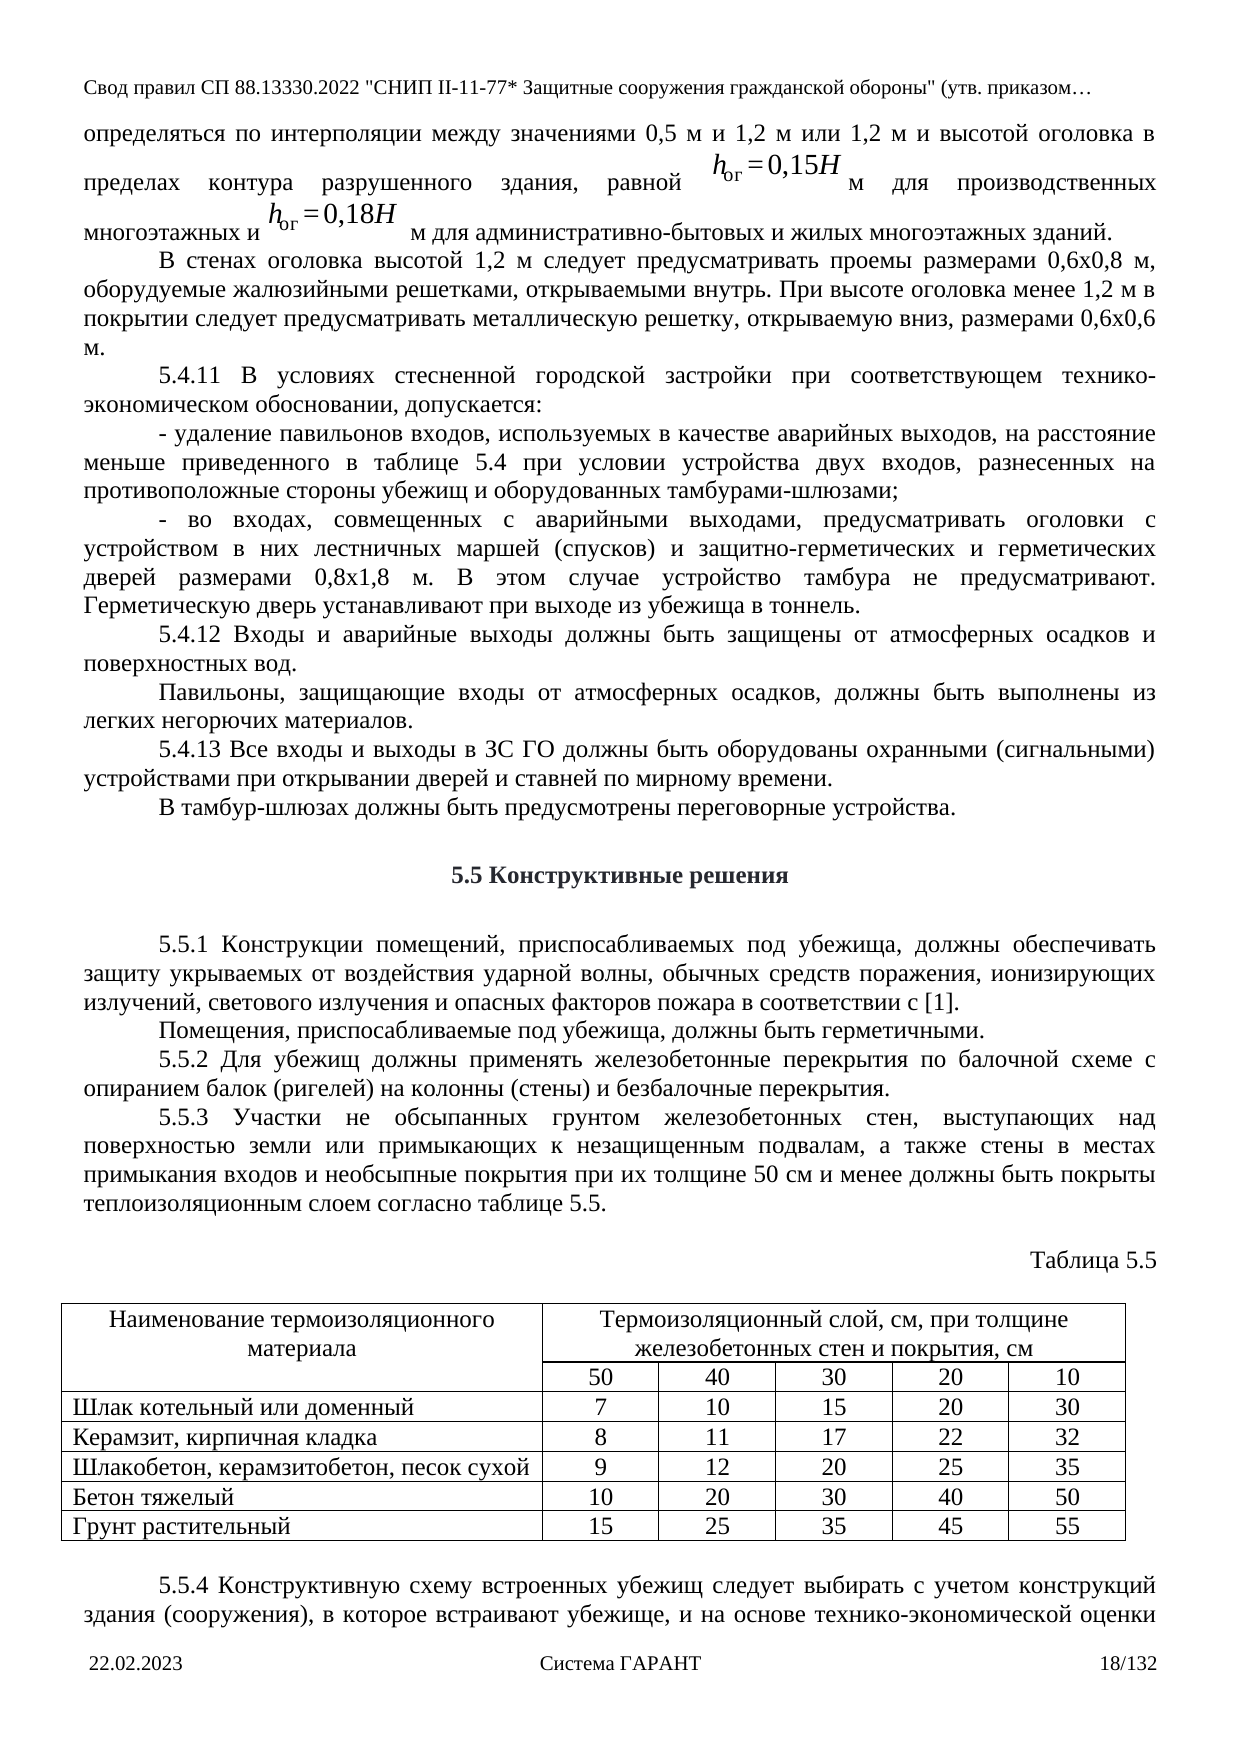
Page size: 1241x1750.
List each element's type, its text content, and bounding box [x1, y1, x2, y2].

table_cell Грунт растительный [62, 1511, 542, 1540]
table_cell 55 [1009, 1511, 1125, 1540]
table_cell 50 [1009, 1482, 1125, 1510]
table_cell 30 [776, 1363, 892, 1391]
table_header Наименование термоизоляционного материала [62, 1304, 542, 1391]
table_cell 15 [543, 1511, 658, 1540]
table_cell 11 [659, 1422, 775, 1451]
table_cell 8 [543, 1422, 658, 1451]
table_cell 15 [776, 1392, 892, 1421]
table_cell 32 [1009, 1422, 1125, 1451]
table_cell 50 [543, 1363, 658, 1391]
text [83, 118, 1157, 245]
table_cell 7 [543, 1392, 658, 1421]
text - удаление павильонов входов, используемых в качестве аварийных выходов, на расстояние меньше приведенного в таблице 5.4 при условии устройства двух входов, разнесенных на противоположные стороны убежищ и оборудованных тамбурами-шлюзами; [83, 418, 1157, 504]
subtitle 5.5 Конструктивные решения [83, 860, 1157, 889]
text 5.4.12 Входы и аварийные выходы должны быть защищены от атмосферных осадков и поверхностных вод. [83, 619, 1157, 677]
table_cell 35 [776, 1511, 892, 1540]
table_cell 40 [893, 1482, 1008, 1510]
table_cell 10 [659, 1392, 775, 1421]
table_cell 17 [776, 1422, 892, 1451]
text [83, 1570, 1157, 1627]
table_cell 12 [659, 1452, 775, 1481]
table_cell Шлак котельный или доменный [62, 1392, 542, 1421]
text 5.5.1 Конструкции помещений, приспосабливаемых под убежища, должны обеспечивать защиту укрываемых от воздействия ударной волны, обычных средств поражения, ионизирующих излучений, светового излучения и опасных факторов пожара в соответствии с [1]. [83, 929, 1157, 1015]
table_cell 9 [543, 1452, 658, 1481]
table_cell 35 [1009, 1452, 1125, 1481]
table_cell 10 [1009, 1363, 1125, 1391]
text 5.5.2 Для убежищ должны применять железобетонные перекрытия по балочной схеме с опиранием балок (ригелей) на колонны (стены) и безбалочные перекрытия. [83, 1044, 1157, 1102]
table_cell 30 [776, 1482, 892, 1510]
table_cell Керамзит, кирпичная кладка [62, 1422, 542, 1451]
text 5.4.13 Все входы и выходы в ЗС ГО должны быть оборудованы охранными (сигнальными) устройствами при открывании дверей и ставней по мирному времени. [83, 734, 1157, 792]
text В тамбур-шлюзах должны быть предусмотрены переговорные устройства. [83, 792, 1157, 820]
text Таблица 5.5 [83, 1245, 1157, 1274]
table_cell 45 [893, 1511, 1008, 1540]
table_cell 22 [893, 1422, 1008, 1451]
table_cell 20 [776, 1452, 892, 1481]
text 5.5.3 Участки не обсыпанных грунтом железобетонных стен, выступающих над поверхностью земли или примыкающих к незащищенным подвалам, а также стены в местах примыкания входов и необсыпные покрытия при их толщине 50 см и менее должны быть покрыты теплоизоляционным слоем согласно таблице 5.5. [83, 1102, 1157, 1217]
table_cell 20 [893, 1363, 1008, 1391]
table_cell Шлакобетон, керамзитобетон, песок сухой [62, 1452, 542, 1481]
table_cell 20 [659, 1482, 775, 1510]
table_cell 30 [1009, 1392, 1125, 1421]
table_cell 25 [893, 1452, 1008, 1481]
text Помещения, приспосабливаемые под убежища, должны быть герметичными. [83, 1015, 1157, 1044]
table_cell 20 [893, 1392, 1008, 1421]
table_cell Бетон тяжелый [62, 1482, 542, 1510]
table_cell 25 [659, 1511, 775, 1540]
text 5.4.11 В условиях стесненной городской застройки при соответствующем технико-экономическом обосновании, допускается: [83, 360, 1157, 418]
text Павильоны, защищающие входы от атмосферных осадков, должны быть выполнены из легких негорючих материалов. [83, 677, 1157, 734]
table_header Термоизоляционный слой, см, при толщине железобетонных стен и покрытия, см [543, 1304, 1125, 1361]
text В стенах оголовка высотой 1,2 м следует предусматривать проемы размерами 0,6x0,8 м, оборудуемые жалюзийными решетками, открываемыми внутрь. При высоте оголовка менее 1,2 м в покрытии следует предусматривать металлическую решетку, открываемую вниз, размерами 0,6x0,6 м. [83, 245, 1157, 360]
text - во входах, совмещенных с аварийными выходами, предусматривать оголовки с устройством в них лестничных маршей (спусков) и защитно-герметических и герметических дверей размерами 0,8x1,8 м. В этом случае устройство тамбура не предусматривают. Герметическую дверь устанавливают при выходе из убежища в тоннель. [83, 504, 1157, 619]
table_cell 10 [543, 1482, 658, 1510]
table_cell 40 [659, 1363, 775, 1391]
